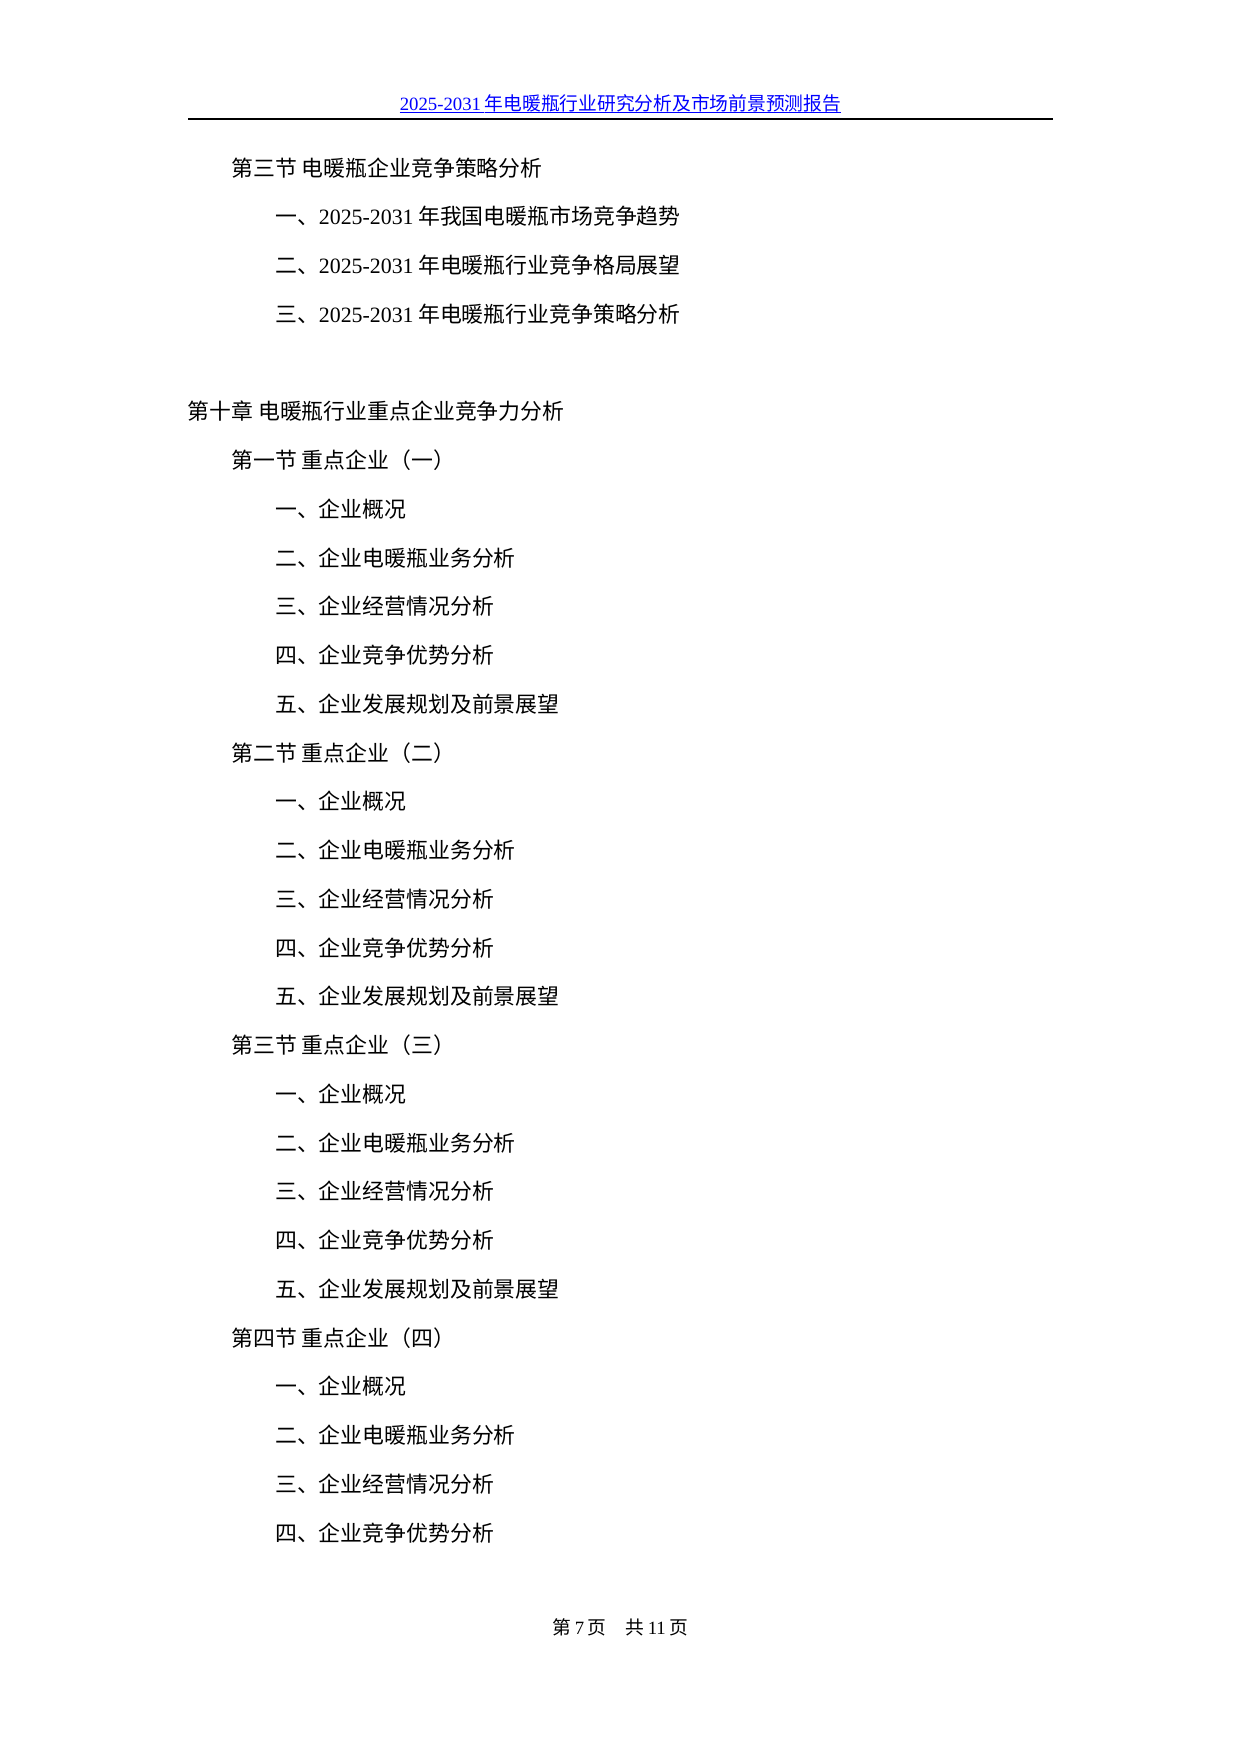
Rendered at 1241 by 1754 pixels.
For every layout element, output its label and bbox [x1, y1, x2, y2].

text [187, 150, 1053, 1548]
